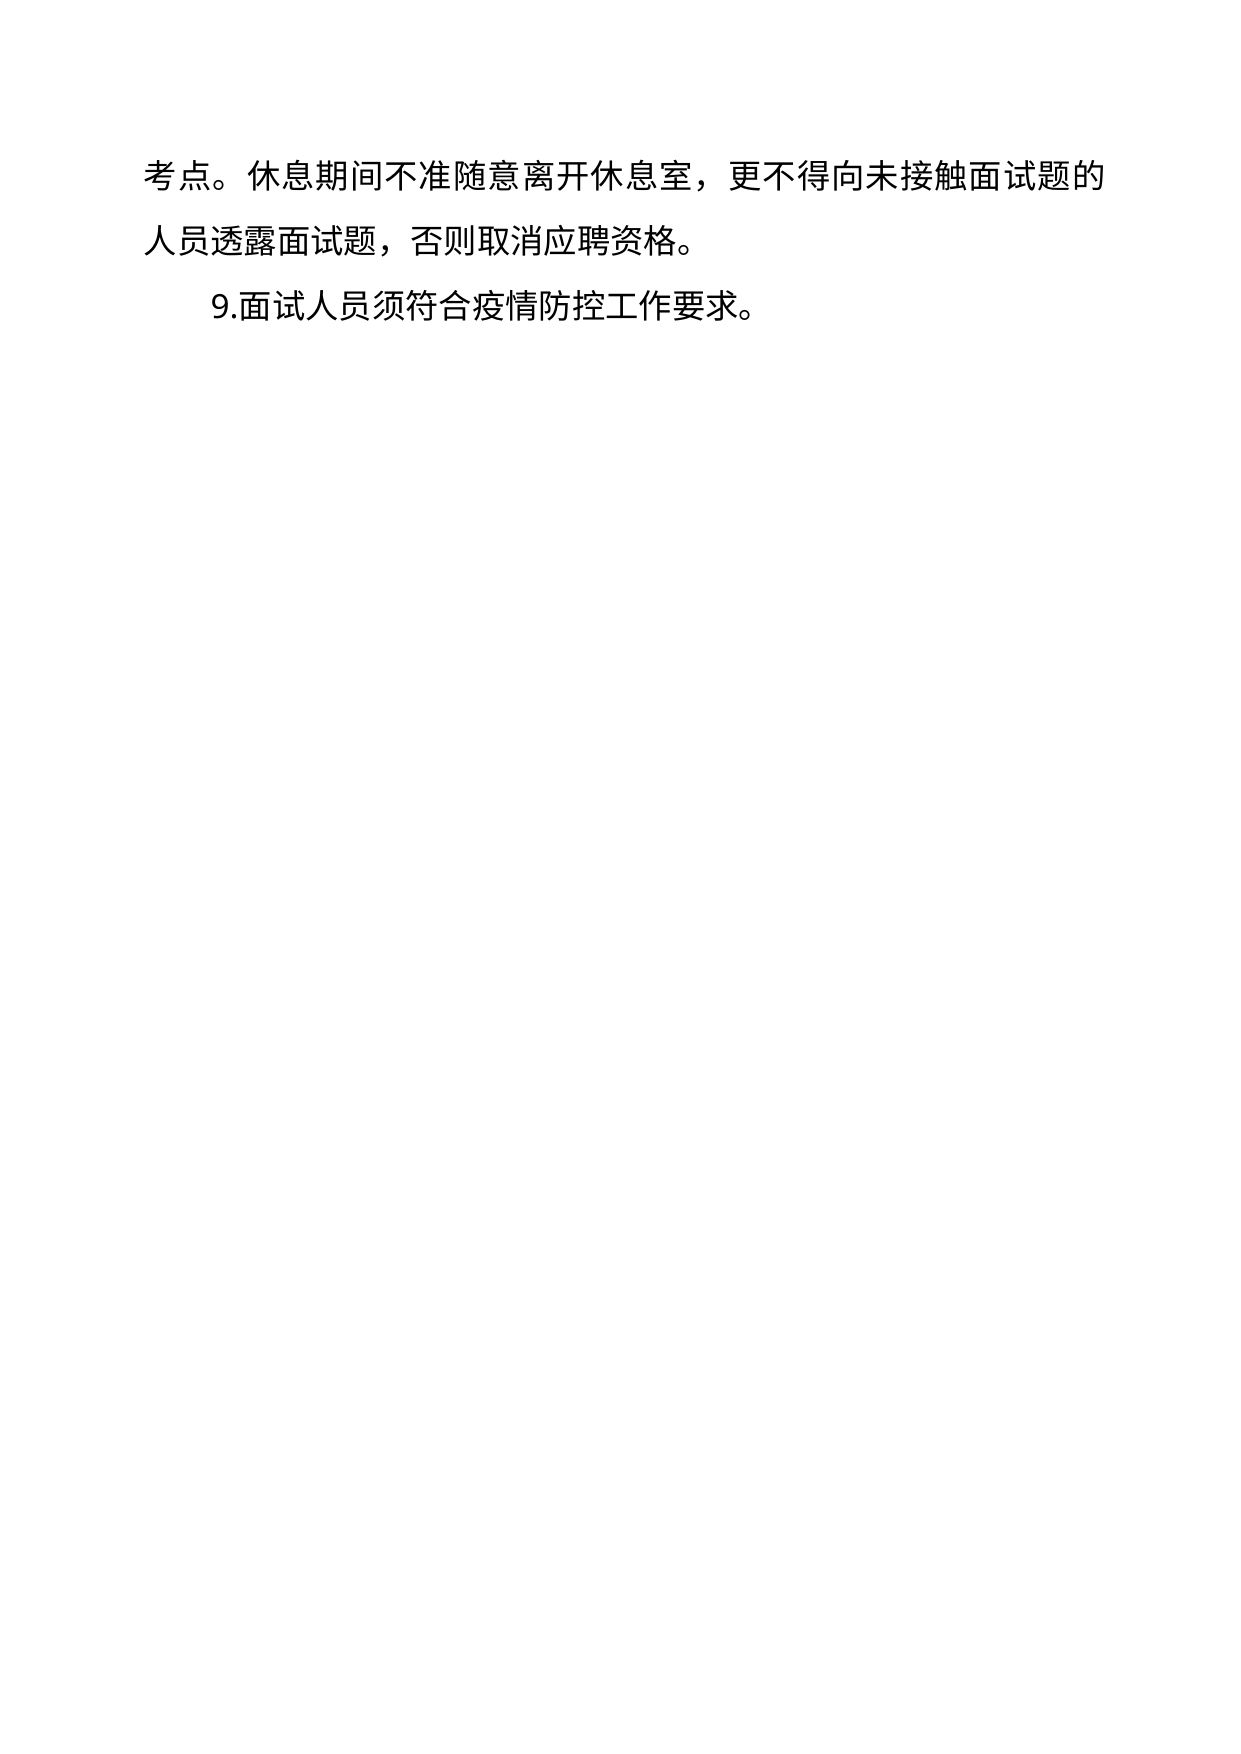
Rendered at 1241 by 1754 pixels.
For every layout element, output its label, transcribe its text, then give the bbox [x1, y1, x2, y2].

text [144, 141, 1106, 271]
text 9.面试人员须符合疫情防控工作要求。 [144, 271, 1106, 336]
